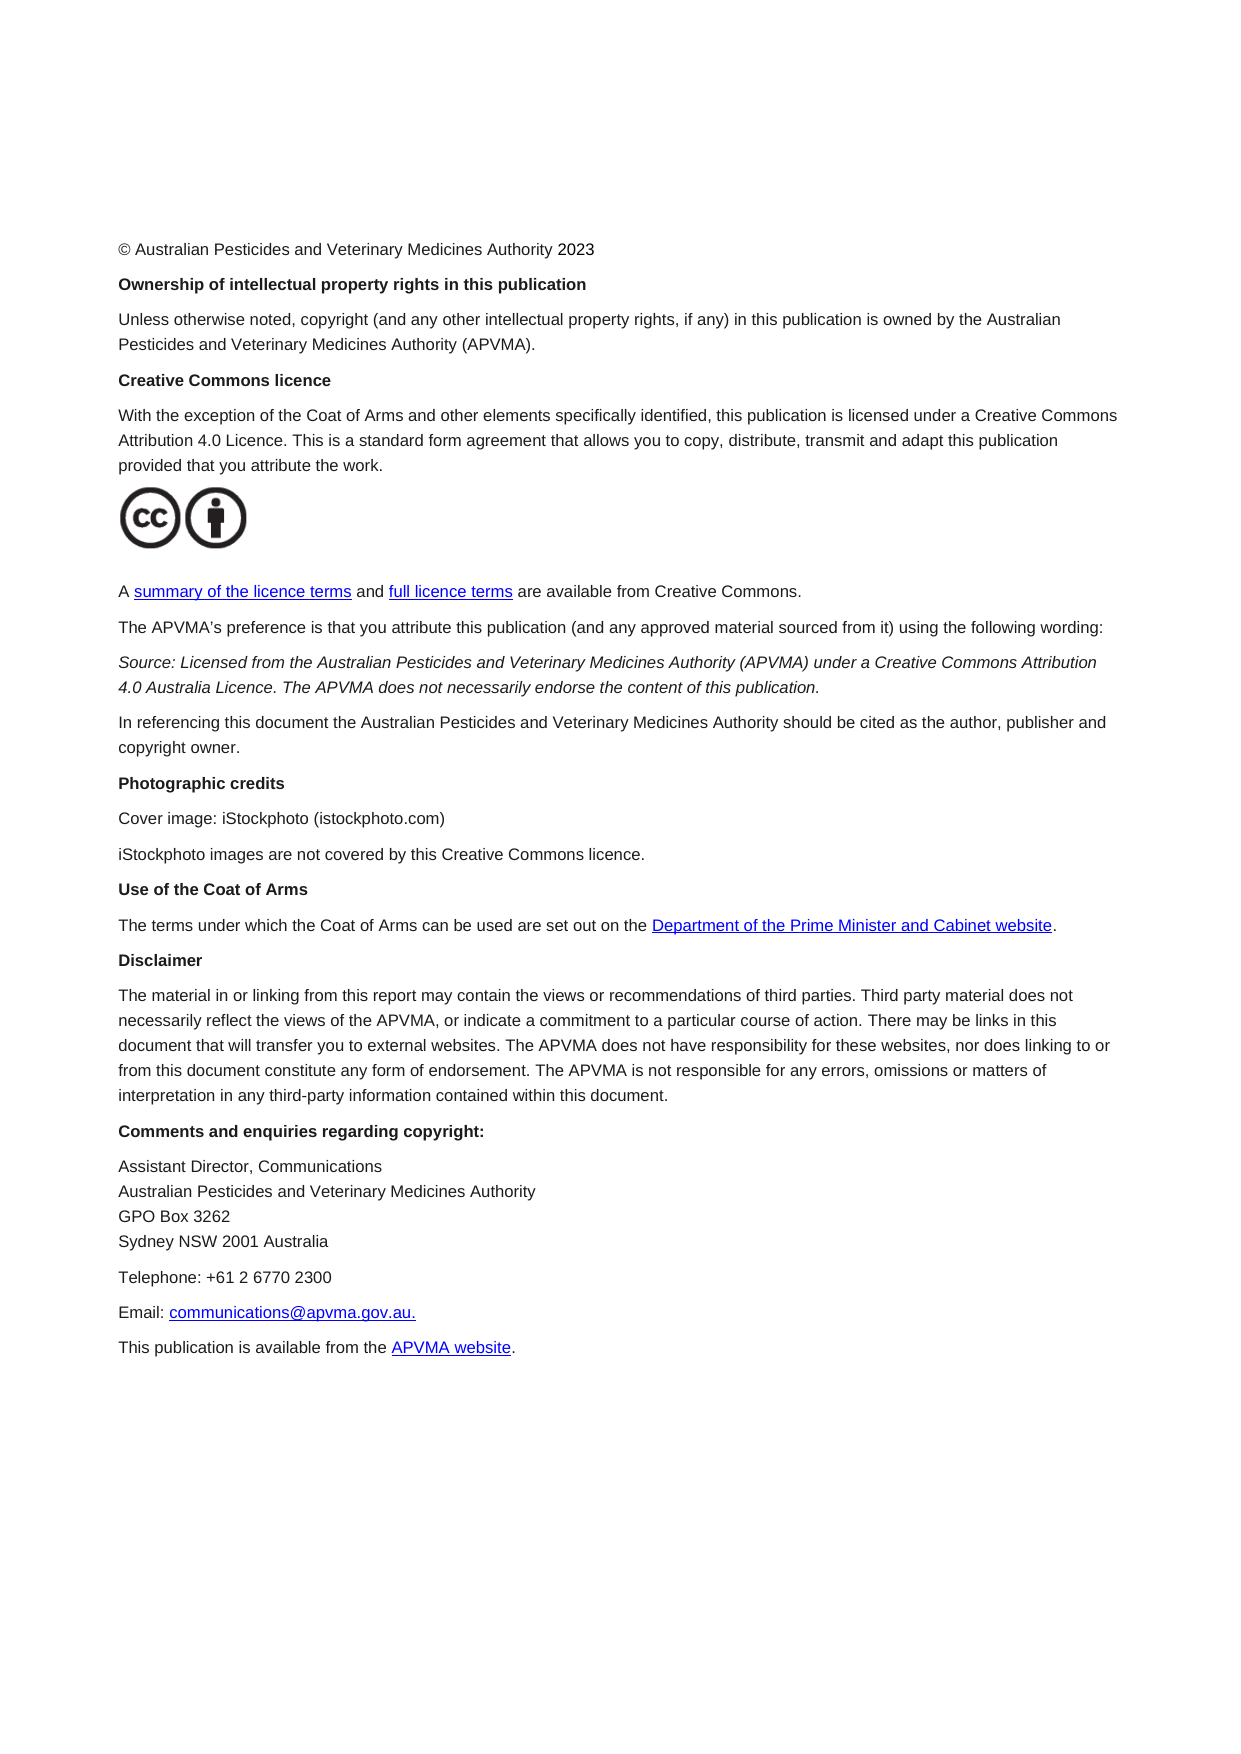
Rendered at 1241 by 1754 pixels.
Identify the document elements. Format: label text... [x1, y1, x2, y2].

text The APVMA’s preference is that you attribute this publication (and any approved material sourced from it) using the following wording: [118, 612, 1122, 637]
text Unless otherwise noted, copyright (and any other intellectual property rights, if any) in this publication is owned by the Australian Pesticides and Veterinary Medicines Authority (APVMA). [118, 304, 1122, 354]
text Use of the Coat of Arms [118, 874, 1122, 899]
text Creative Commons licence [118, 365, 1122, 390]
text Disclaimer [118, 945, 1122, 970]
text Assistant Director, Communications Australian Pesticides and Veterinary Medicines Authority GPO Box 3262 Sydney NSW 2001 Australia [118, 1151, 1122, 1251]
text Email: communications@apvma.gov.au. [118, 1297, 1122, 1322]
text Cover image: iStockphoto (istockphoto.com) [118, 803, 1122, 828]
text In referencing this document the Australian Pesticides and Veterinary Medicines Authority should be cited as the author, publisher and copyright owner. [118, 707, 1122, 757]
text Comments and enquiries regarding copyright: [118, 1116, 1122, 1141]
text Ownership of intellectual property rights in this publication [118, 269, 1122, 294]
text With the exception of the Coat of Arms and other elements specifically identified, this publication is licensed under a Creative Commons Attribution 4.0 Licence. This is a standard form agreement that allows you to copy, distribute, transmit and adapt this publication provided that you attribute the work. [118, 400, 1122, 475]
text iStockphoto images are not covered by this Creative Commons licence. [118, 839, 1122, 864]
text The material in or linking from this report may contain the views or recommendations of third parties. Third party material does not necessarily reflect the views of the APVMA, or indicate a commitment to a particular course of action. There may be links in this document that will transfer you to external websites. The APVMA does not have responsibility for these websites, nor does linking to or from this document constitute any form of endorsement. The APVMA is not responsible for any errors, omissions or matters of interpretation in any third-party information contained within this document. [118, 980, 1122, 1105]
text Source: Licensed from the Australian Pesticides and Veterinary Medicines Authority (APVMA) under a Creative Commons Attribution 4.0 Australia Licence. The APVMA does not necessarily endorse the content of this publication. [118, 647, 1122, 697]
text Telephone: +61 2 6770 2300 [118, 1262, 1122, 1287]
text A summary of the licence terms and full licence terms are available from Creative Commons. [118, 576, 1122, 601]
text © Australian Pesticides and Veterinary Medicines Authority 2023 [118, 233, 1122, 258]
picture [118, 485, 250, 552]
text This publication is available from the APVMA website. [118, 1332, 1122, 1357]
text Photographic credits [118, 768, 1122, 793]
text The terms under which the Coat of Arms can be used are set out on the Department of the Prime Minister and Cabinet website. [118, 909, 1122, 934]
